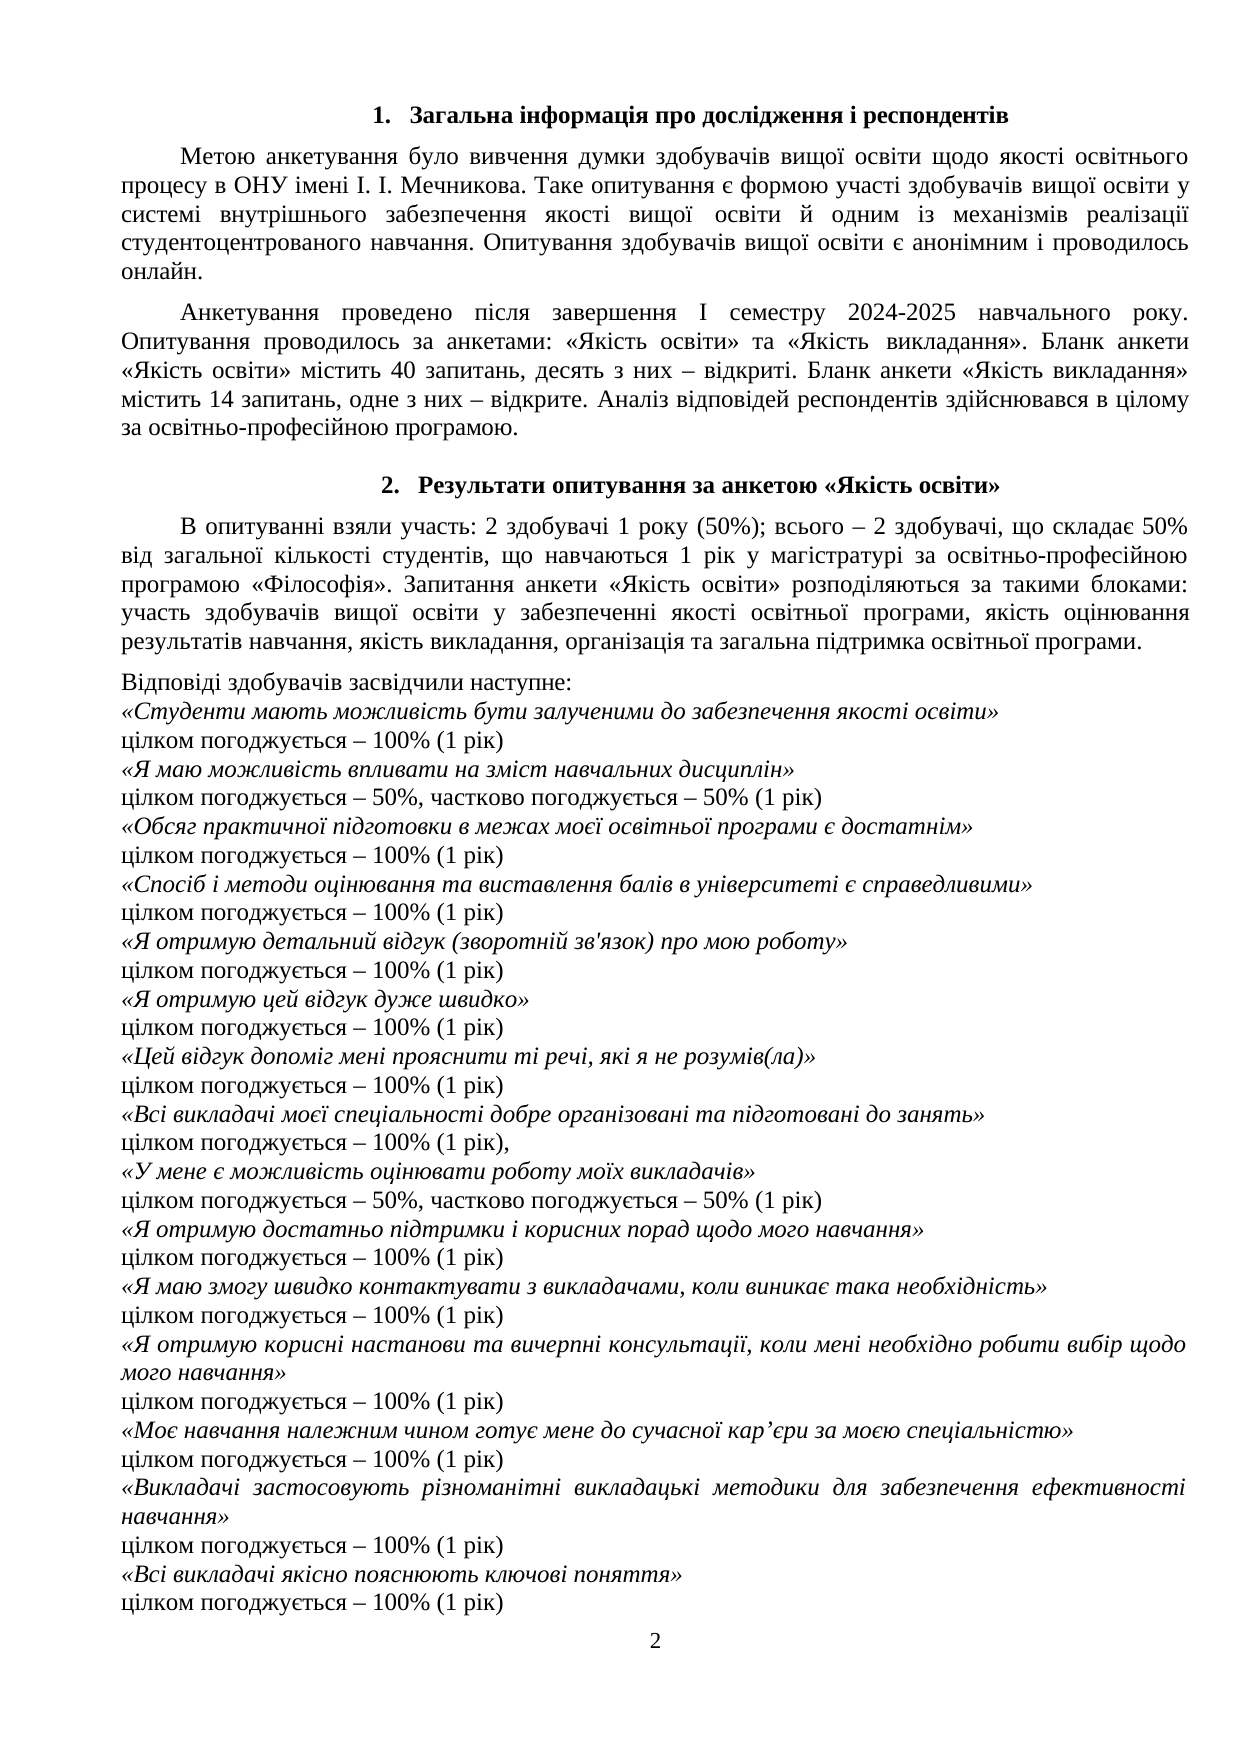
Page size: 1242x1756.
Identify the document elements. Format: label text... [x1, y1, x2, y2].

text «Викладачі застосовують різноманітні викладацькі методики для забезпечення ефективності навчання» [121, 1472, 1189, 1530]
text «Я отримую цей відгук дуже швидко» [121, 984, 1189, 1012]
text «Я маю можливість впливати на зміст навчальних дисциплін» [121, 754, 1189, 782]
text цілком погоджується – 50%, частково погоджується – 50% (1 рік) [121, 782, 1189, 811]
text Анкетування проведено після завершення І семестру 2024-2025 навчального року. Опитування проводилось за анкетами: «Якість освіти» та «Якість викладання». Бланк анкети «Якість освіти» містить 40 запитань, десять з них – відкриті. Бланк анкети «Якість викладання» містить 14 запитань, одне з них – відкрите. Аналіз відповідей респондентів здійснювався в цілому за освітньо-професійною програмою. [121, 297, 1189, 441]
text цілком погоджується – 100% (1 рік) [121, 1012, 1189, 1041]
text «Я отримую корисні настанови та вичерпні консультації, коли мені необхідно робити вибір щодо мого навчання» [121, 1329, 1189, 1386]
text цілком погоджується – 100% (1 рік) [121, 840, 1189, 869]
text «Я отримую детальний відгук (зворотній зв'язок) про мою роботу» [121, 926, 1189, 955]
text цілком погоджується – 100% (1 рік) [121, 1386, 1189, 1415]
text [121, 1587, 1189, 1616]
subtitle Загальна інформація про дослідження і респондентів [192, 100, 1189, 129]
text цілком погоджується – 100% (1 рік) [121, 1444, 1189, 1472]
text «Я отримую достатньо підтримки і корисних порад щодо мого навчання» [121, 1214, 1189, 1242]
text цілком погоджується – 100% (1 рік) [121, 897, 1189, 926]
text «Всі викладачі моєї спеціальності добре організовані та підготовані до занять» [121, 1099, 1189, 1127]
text цілком погоджується – 50%, частково погоджується – 50% (1 рік) [121, 1185, 1189, 1214]
text цілком погоджується – 100% (1 рік) [121, 1070, 1189, 1099]
text «Студенти мають можливість бути залученими до забезпечення якості освіти» [121, 696, 1189, 725]
text цілком погоджується – 100% (1 рік) [121, 955, 1189, 984]
text цілком погоджується – 100% (1 рік) [121, 725, 1189, 754]
text «Цей відгук допоміг мені прояснити ті речі, які я не розумів(ла)» [121, 1041, 1189, 1070]
text цілком погоджується – 100% (1 рік) [121, 1530, 1189, 1559]
text «Обсяг практичної підготовки в межах моєї освітньої програми є достатнім» [121, 811, 1189, 840]
text цілком погоджується – 100% (1 рік) [121, 1300, 1189, 1329]
text «У мене є можливість оцінювати роботу моїх викладачів» [121, 1156, 1189, 1185]
subtitle Результати опитування за анкетою «Якість освіти» [192, 470, 1189, 499]
text «Я маю змогу швидко контактувати з викладачами, коли виникає така необхідність» [121, 1271, 1189, 1300]
text цілком погоджується – 100% (1 рік), [121, 1127, 1189, 1156]
text Метою анкетування було вивчення думки здобувачів вищої освіти щодо якості освітнього процесу в ОНУ імені І. І. Мечникова. Таке опитування є формою участі здобувачів вищої освіти у системі внутрішнього забезпечення якості вищої освіти й одним із механізмів реалізації студентоцентрованого навчання. Опитування здобувачів вищої освіти є анонімним і проводилось онлайн. [121, 141, 1189, 285]
text цілком погоджується – 100% (1 рік) [121, 1242, 1189, 1271]
text «Всі викладачі якісно пояснюють ключові поняття» [121, 1559, 1189, 1587]
text Відповіді здобувачів засвідчили наступне: [121, 667, 1189, 696]
text «Моє навчання належним чином готує мене до сучасної кар’єри за моєю спеціальністю» [121, 1415, 1189, 1444]
text «Спосіб і методи оцінювання та виставлення балів в університеті є справедливими» [121, 869, 1189, 897]
text В опитуванні взяли участь: 2 здобувачі 1 року (50%); всього – 2 здобувачі, що складає 50% від загальної кількості студентів, що навчаються 1 рік у магістратурі за освітньо-професійною програмою «Філософія». Запитання анкети «Якість освіти» розподіляються за такими блоками: участь здобувачів вищої освіти у забезпеченні якості освітньої програми, якість оцінювання результатів навчання, якість викладання, організація та загальна підтримка освітньої програми. [121, 511, 1189, 655]
